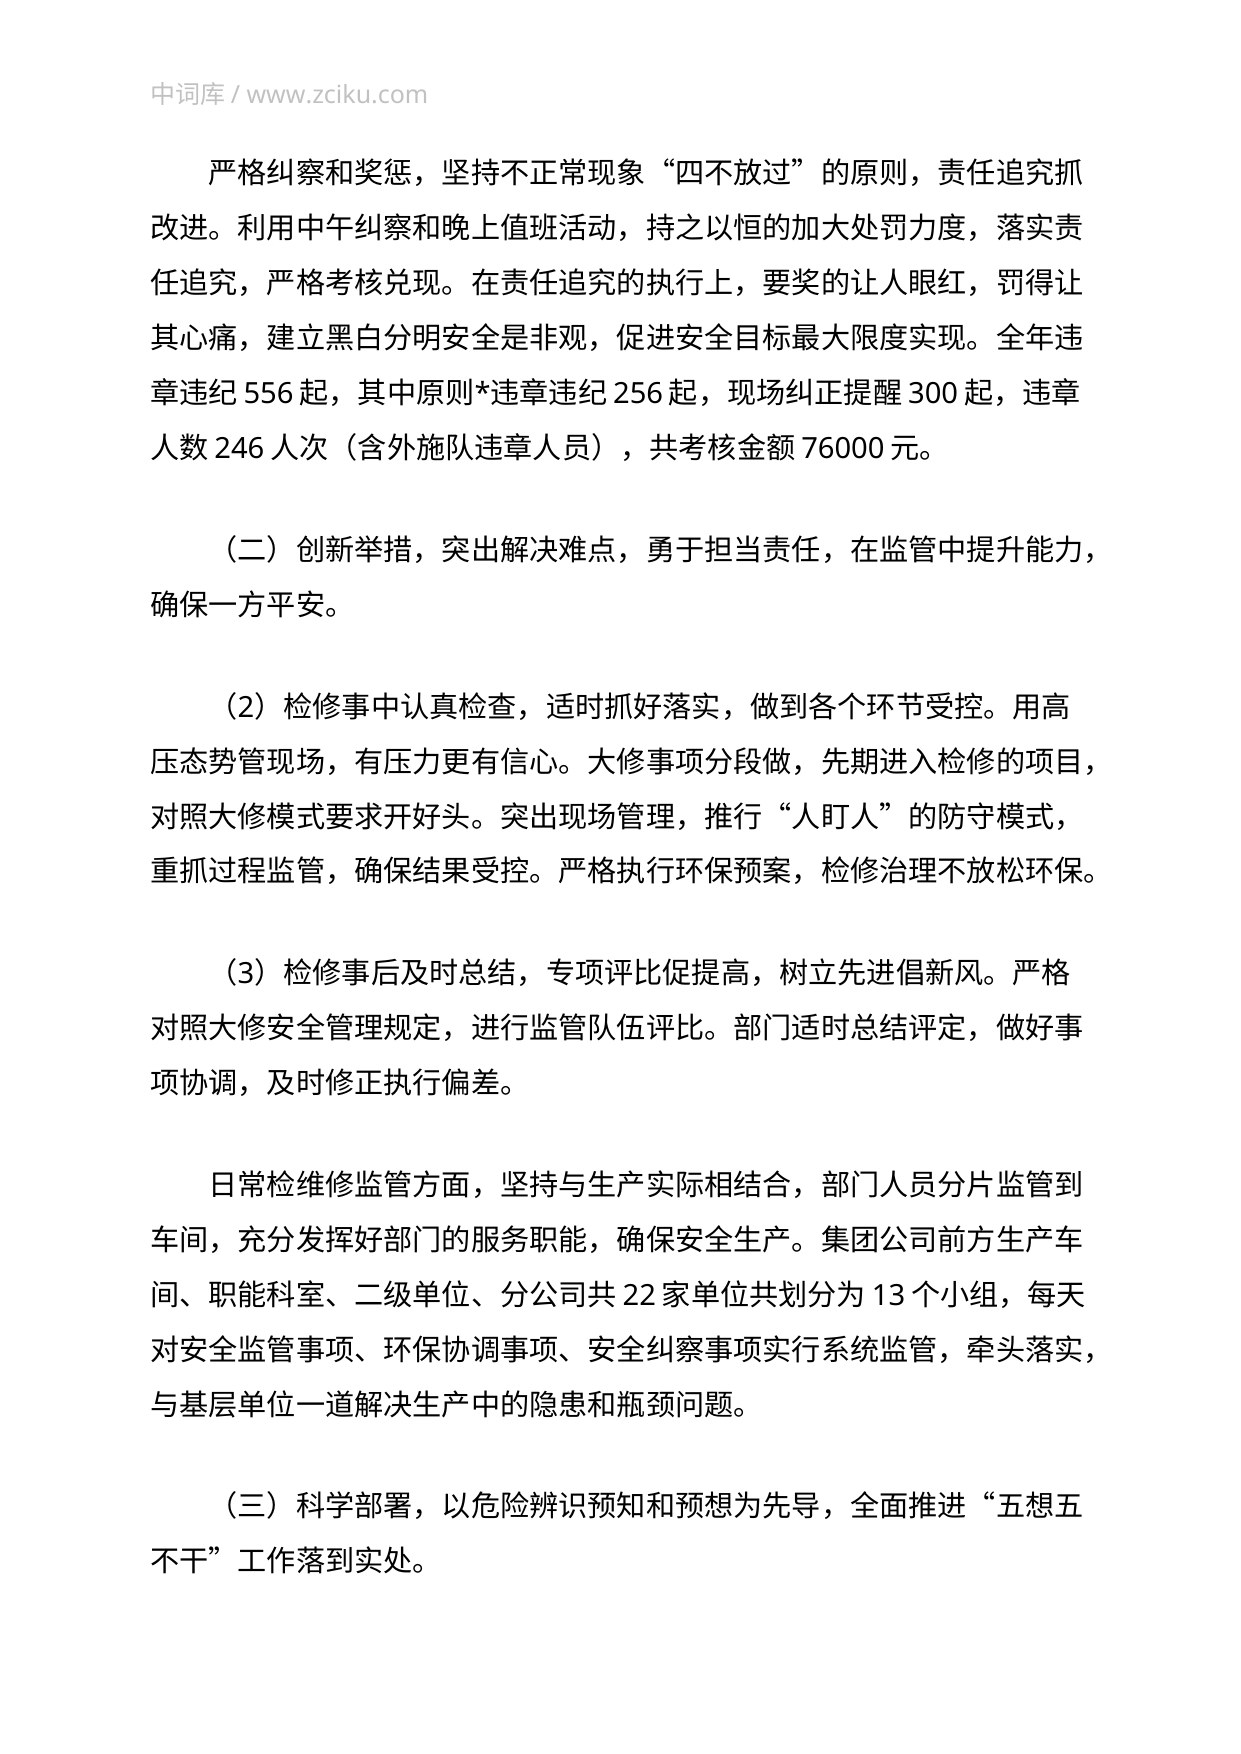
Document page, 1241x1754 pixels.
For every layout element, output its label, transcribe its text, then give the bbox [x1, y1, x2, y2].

text 严格纠察和奖惩，坚持不正常现象“四不放过”的原则，责任追究抓改进。利用中午纠察和晚上值班活动，持之以恒的加大处罚力度，落实责任追究，严格考核兑现。在责任追究的执行上，要奖的让人眼红，罚得让其心痛，建立黑白分明安全是非观，促进安全目标最大限度实现。全年违章违纪556起，其中原则*违章违纪256起，现场纠正提醒300起，违章人数246人次（含外施队违章人员），共考核金额76000元。 [150, 150, 1090, 467]
text （二）创新举措，突出解决难点，勇于担当责任，在监管中提升能力，确保一方平安。 [150, 527, 1090, 624]
text （三）科学部署，以危险辨识预知和预想为先导，全面推进“五想五不干”工作落到实处。 [150, 1483, 1090, 1580]
text （2）检修事中认真检查，适时抓好落实，做到各个环节受控。用高压态势管现场，有压力更有信心。大修事项分段做，先期进入检修的项目，对照大修模式要求开好头。突出现场管理，推行“人盯人”的防守模式，重抓过程监管，确保结果受控。严格执行环保预案，检修治理不放松环保。 [150, 683, 1090, 890]
text 日常检维修监管方面，坚持与生产实际相结合，部门人员分片监管到车间，充分发挥好部门的服务职能，确保安全生产。集团公司前方生产车间、职能科室、二级单位、分公司共22家单位共划分为13个小组，每天对安全监管事项、环保协调事项、安全纠察事项实行系统监管，牵头落实，与基层单位一道解决生产中的隐患和瓶颈问题。 [150, 1161, 1090, 1423]
text （3）检修事后及时总结，专项评比促提高，树立先进倡新风。严格对照大修安全管理规定，进行监管队伍评比。部门适时总结评定，做好事项协调，及时修正执行偏差。 [150, 950, 1090, 1102]
